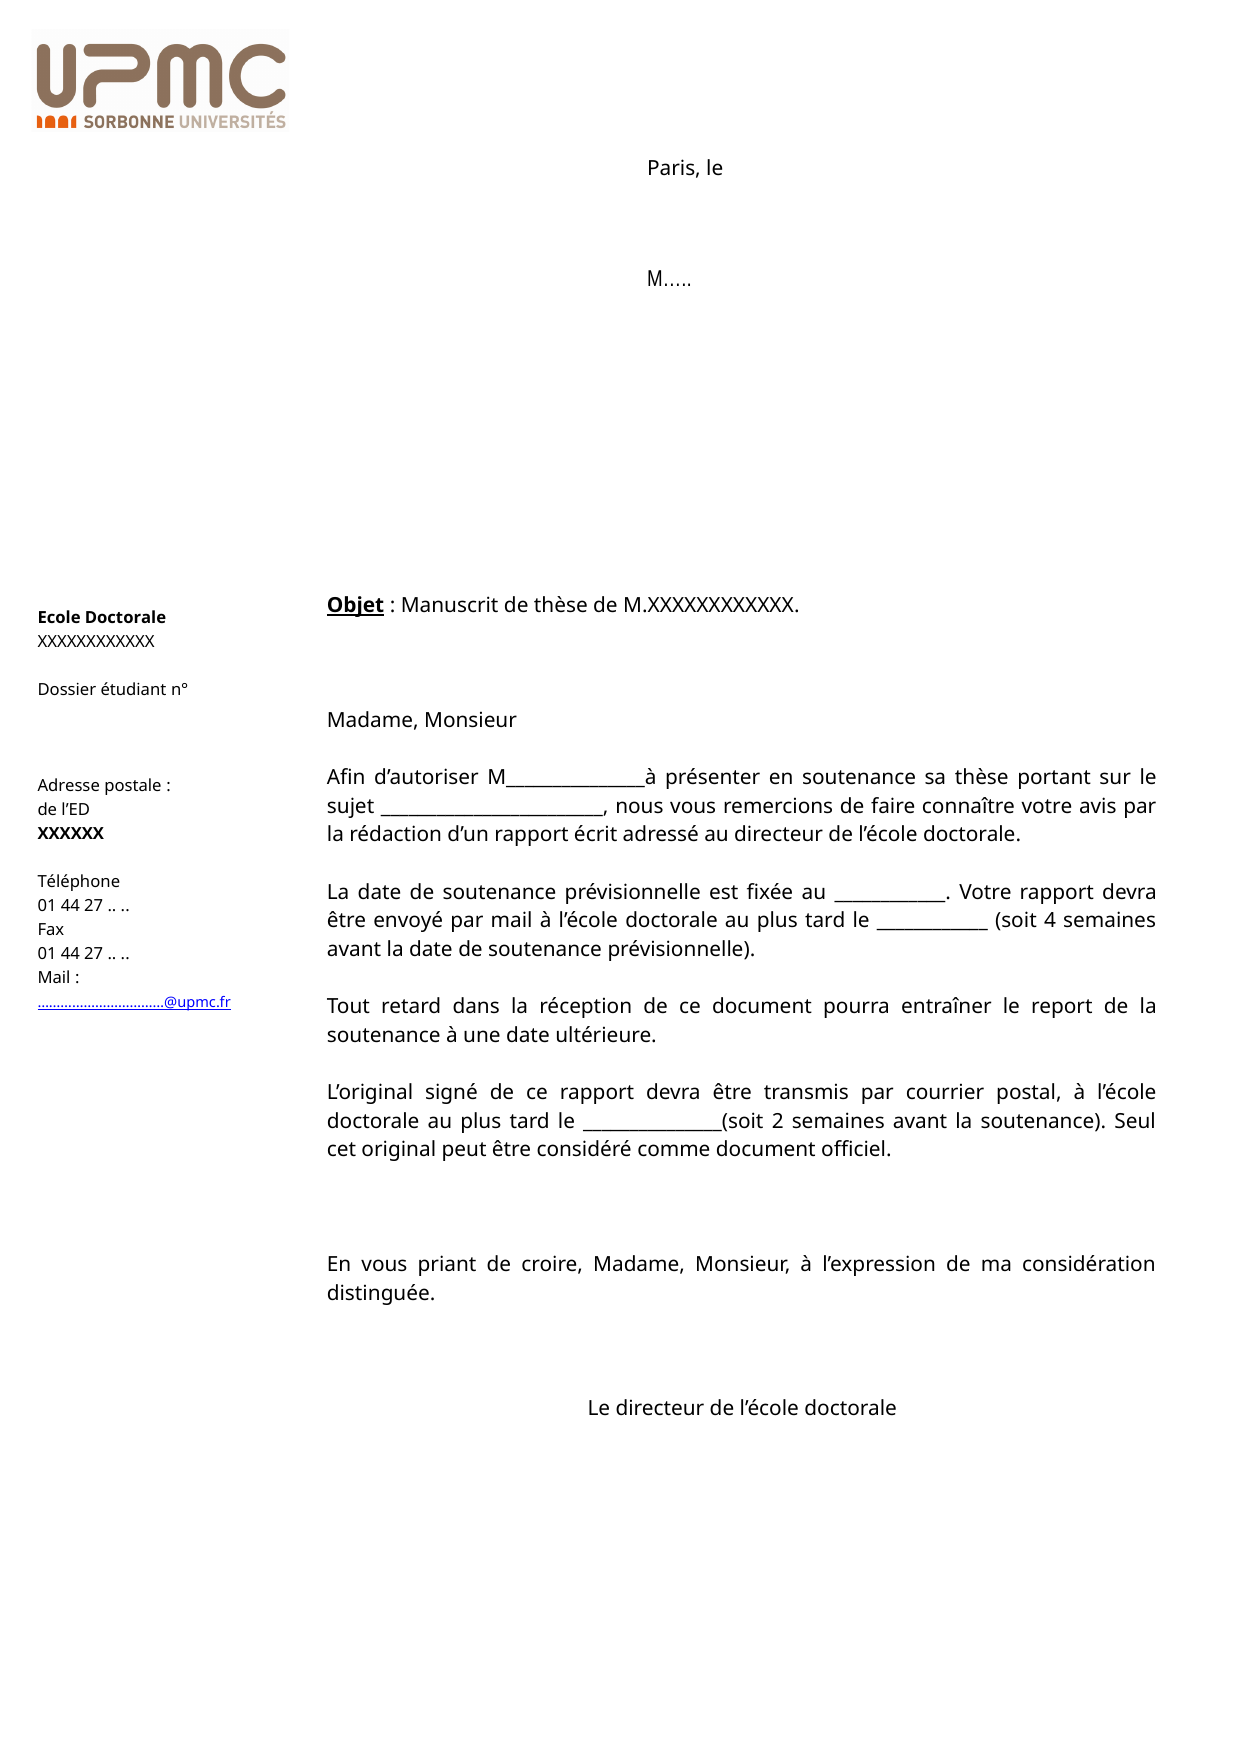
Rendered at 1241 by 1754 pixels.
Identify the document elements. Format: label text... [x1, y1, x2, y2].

picture [31, 29, 290, 132]
text En vous priant de croire, Madame, Monsieur, à l’expression de ma considération distinguée. [327, 1249, 1157, 1306]
text Tout retard dans la réception de ce document pourra entraîner le report de la soutenance à une date ultérieure. [327, 991, 1157, 1048]
text La date de soutenance prévisionnelle est fixée au ____________. Votre rapport devra être envoyé par mail à l’école doctorale au plus tard le ____________ (soit 4 semaines avant la date de soutenance prévisionnelle). [327, 877, 1157, 962]
text Le directeur de l’école doctorale [327, 1393, 1157, 1422]
text L’original signé de ce rapport devra être transmis par courrier postal, à l’école doctorale au plus tard le _______________(soit 2 semaines avant la soutenance). Seul cet original peut être considéré comme document officiel. [327, 1077, 1157, 1163]
text Madame, Monsieur [327, 705, 1157, 733]
text Afin d’autoriser M_______________à présenter en soutenance sa thèse portant sur le sujet ________________________, nous vous remercions de faire connaître votre avis par la rédaction d’un rapport écrit adressé au directeur de l’école doctorale. [327, 762, 1157, 848]
text Objet : Manuscrit de thèse de M.XXXXXXXXXXXX. [327, 590, 1157, 619]
